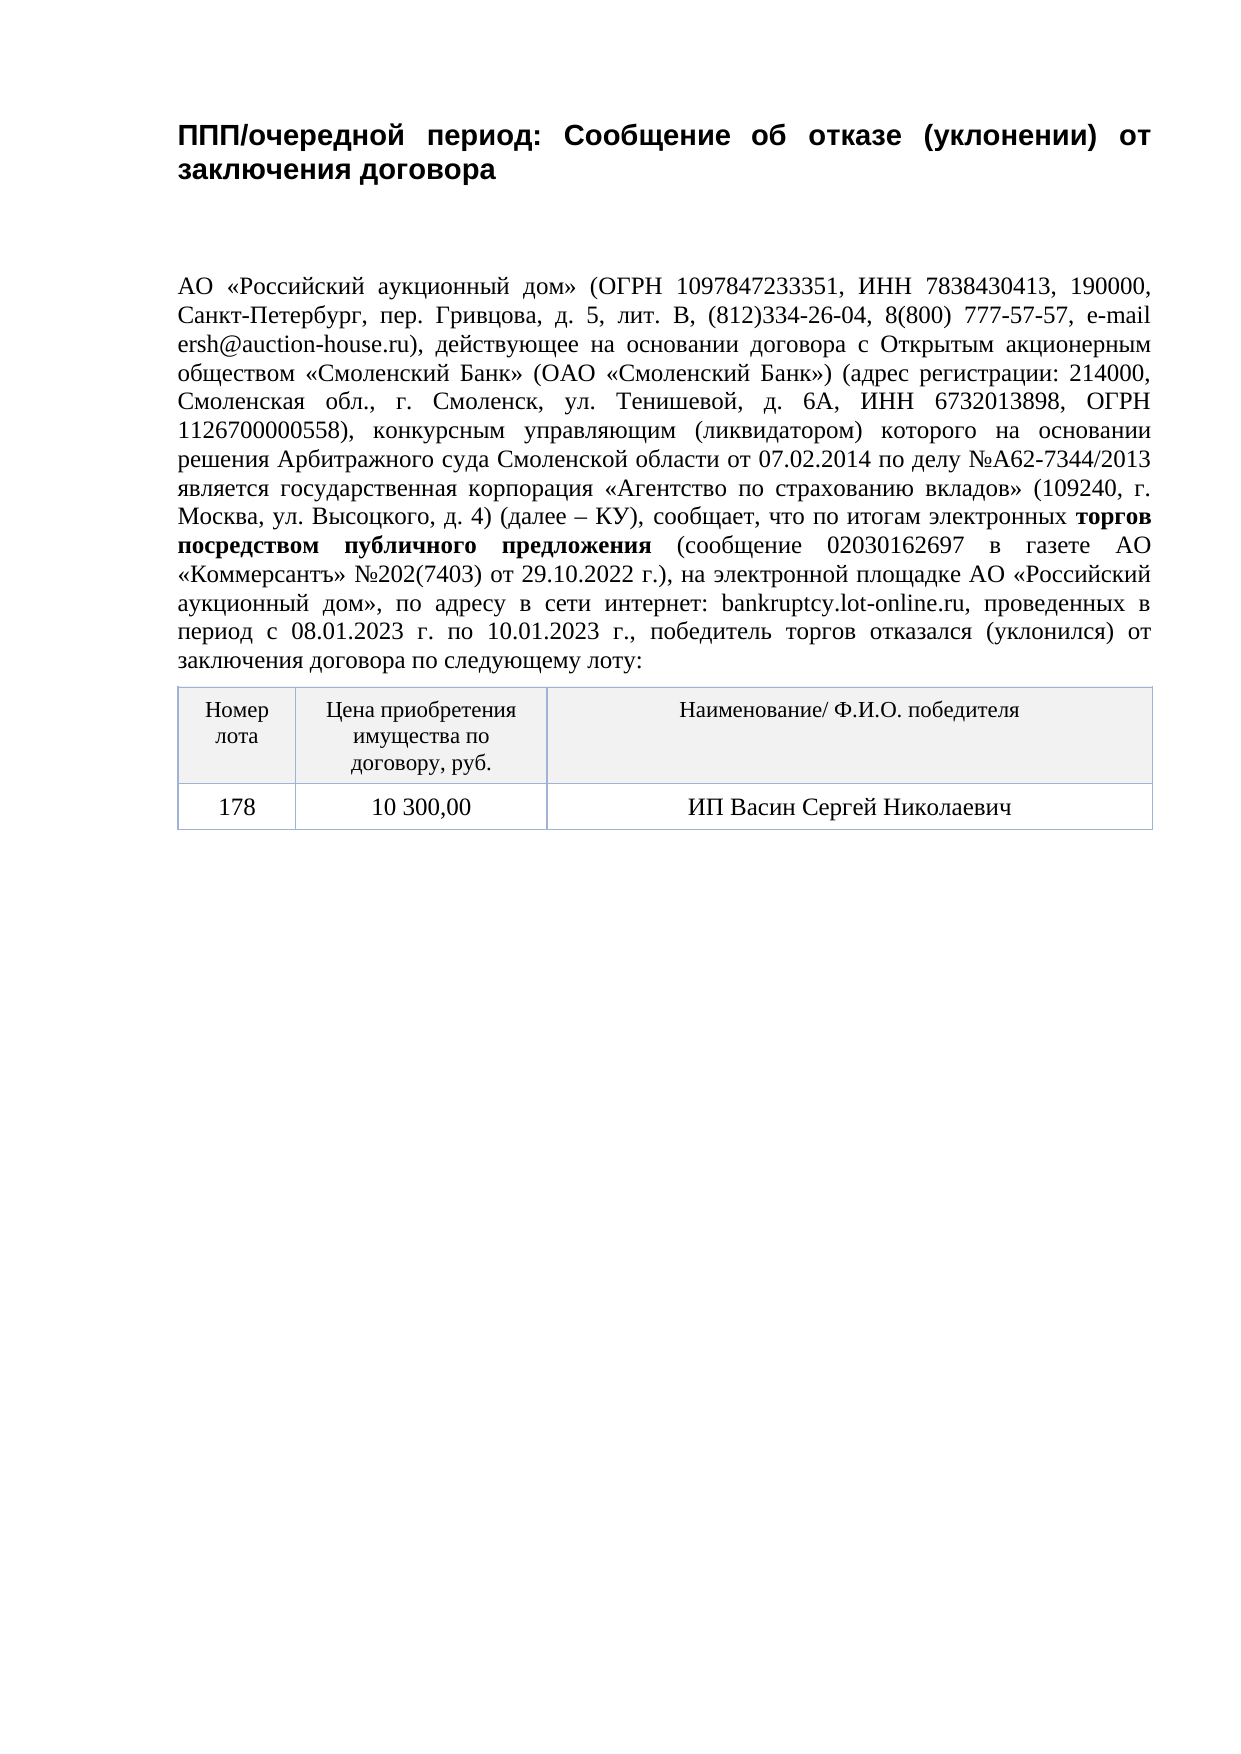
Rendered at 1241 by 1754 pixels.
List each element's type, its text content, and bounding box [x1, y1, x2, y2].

table_header Номер лота [179, 688, 295, 783]
table_cell ИП Васин Сергей Николаевич [548, 784, 1152, 829]
table_cell 10 300,00 [296, 784, 546, 829]
table_header Наименование/ Ф.И.О. победителя [548, 688, 1152, 783]
text АО «Российский аукционный дом» (ОГРН 1097847233351, ИНН 7838430413, 190000, Санкт-Петербург, пер. Гривцова, д. 5, лит. В, (812)334-26-04, 8(800) 777-57-57, e-mail ersh@auction-house.ru), действующее на основании договора с Открытым акционерным обществом «Смоленский Банк» (ОАО «Смоленский Банк») (адрес регистрации: 214000, Смоленская обл., г. Смоленск, ул. Тенишевой, д. 6А, ИНН 6732013898, ОГРН 1126700000558), конкурсным управляющим (ликвидатором) которого на основании решения Арбитражного суда Смоленской области от 07.02.2014 по делу №А62-7344/2013 является государственная корпорация «Агентство по страхованию вкладов» (109240, г. Москва, ул. Высоцкого, д. 4) (далее – КУ), сообщает, что по итогам электронных торгов посредством публичного предложения (сообщение 02030162697 в газете АО «Коммерсантъ» №202(7403) от 29.10.2022 г.), на электронной площадке АО «Российский аукционный дом», по адресу в сети интернет: bankruptcy.lot-online.ru, проведенных в период с 08.01.2023 г. по 10.01.2023 г., победитель торгов отказался (уклонился) от заключения договора по следующему лоту: [177, 271, 1152, 674]
text ППП/очередной период: Сообщение об отказе (уклонении) от заключения договора [177, 118, 1152, 185]
table_cell 178 [179, 784, 295, 829]
table_header Цена приобретения имущества по договору, руб. [296, 688, 546, 783]
